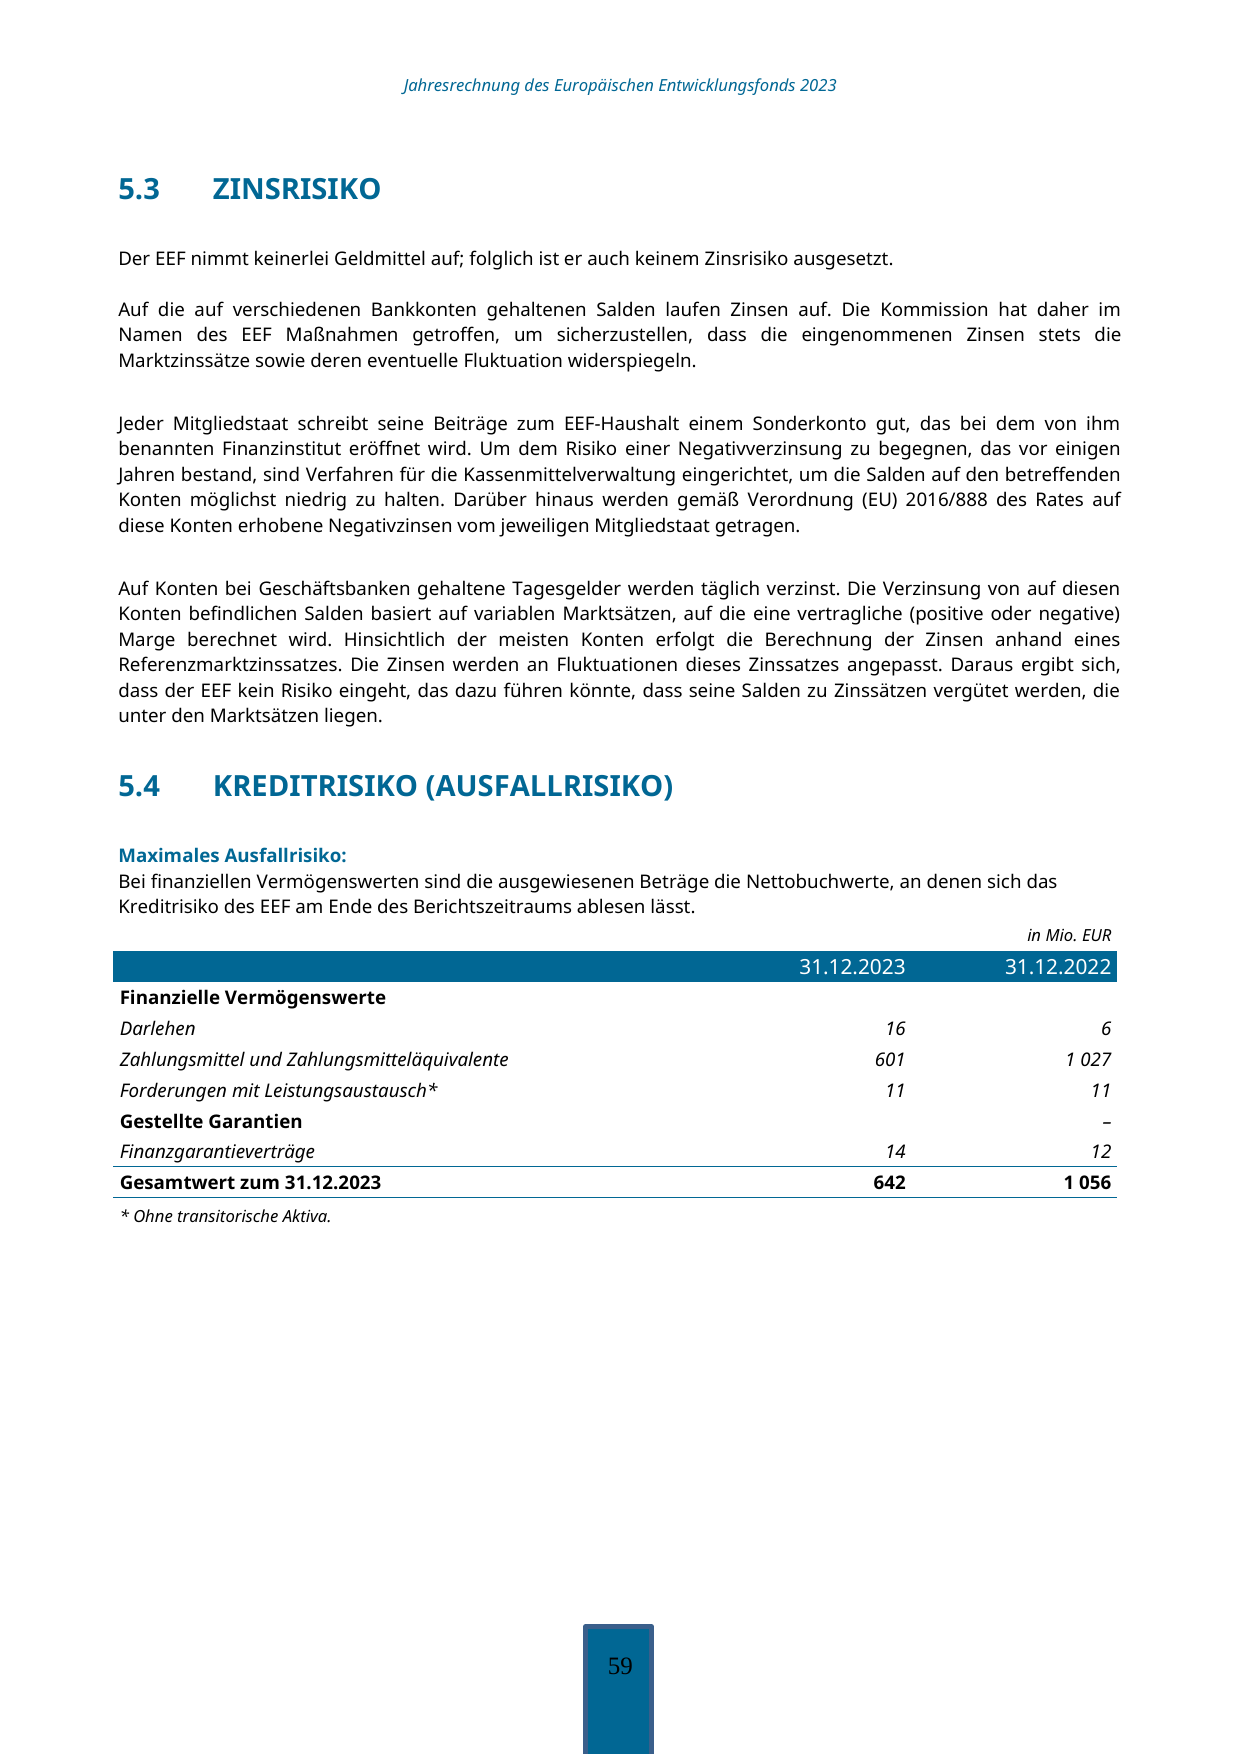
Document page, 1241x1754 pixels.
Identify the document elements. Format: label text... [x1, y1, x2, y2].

text Auf die auf verschiedenen Bankkonten gehaltenen Salden laufen Zinsen auf. Die Kommission hat daher im Namen des EEF Maßnahmen getroffen, um sicherzustellen, dass die eingenommenen Zinsen stets die Marktzinssätze sowie deren eventuelle Fluktuation widerspiegeln. [118, 296, 1122, 372]
text Der EEF nimmt keinerlei Geldmittel auf; folglich ist er auch keinem Zinsrisiko ausgesetzt. [118, 245, 1122, 271]
text Auf Konten bei Geschäftsbanken gehaltene Tagesgelder werden täglich verzinst. Die Verzinsung von auf diesen Konten befindlichen Salden basiert auf variablen Marktsätzen, auf die eine vertragliche (positive oder negative) Marge berechnet wird. Hinsichtlich der meisten Konten erfolgt die Berechnung der Zinsen anhand eines Referenzmarktzinssatzes. Die Zinsen werden an Fluktuationen dieses Zinssatzes angepasst. Daraus ergibt sich, dass der EEF kein Risiko eingeht, das dazu führen könnte, dass seine Salden zu Zinssätzen vergütet werden, die unter den Marktsätzen liegen. [118, 575, 1122, 728]
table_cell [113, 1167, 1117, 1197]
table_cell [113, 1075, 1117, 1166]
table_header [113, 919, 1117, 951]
text Bei finanziellen Vermögenswerten sind die ausgewiesenen Beträge die Nettobuchwerte, an denen sich das Kreditrisiko des EEF am Ende des Berichtszeitraums ablesen lässt. [118, 868, 1122, 919]
text Maximales Ausfallrisiko: [118, 843, 1122, 868]
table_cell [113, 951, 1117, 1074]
text Jeder Mitgliedstaat schreibt seine Beiträge zum EEF-Haushalt einem Sonderkonto gut, das bei dem von ihm benannten Finanzinstitut eröffnet wird. Um dem Risiko einer Negativverzinsung zu begegnen, das vor einigen Jahren bestand, sind Verfahren für die Kassenmittelverwaltung eingerichtet, um die Salden auf den betreffenden Konten möglichst niedrig zu halten. Darüber hinaus werden gemäß Verordnung (EU) 2016/888 des Rates auf diese Konten erhobene Negativzinsen vom jeweiligen Mitgliedstaat getragen. [118, 410, 1122, 537]
list KREDITRISIKO (AUSFALLRISIKO) [118, 766, 1122, 805]
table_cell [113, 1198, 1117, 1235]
list ZINSRISIKO [118, 168, 1122, 208]
